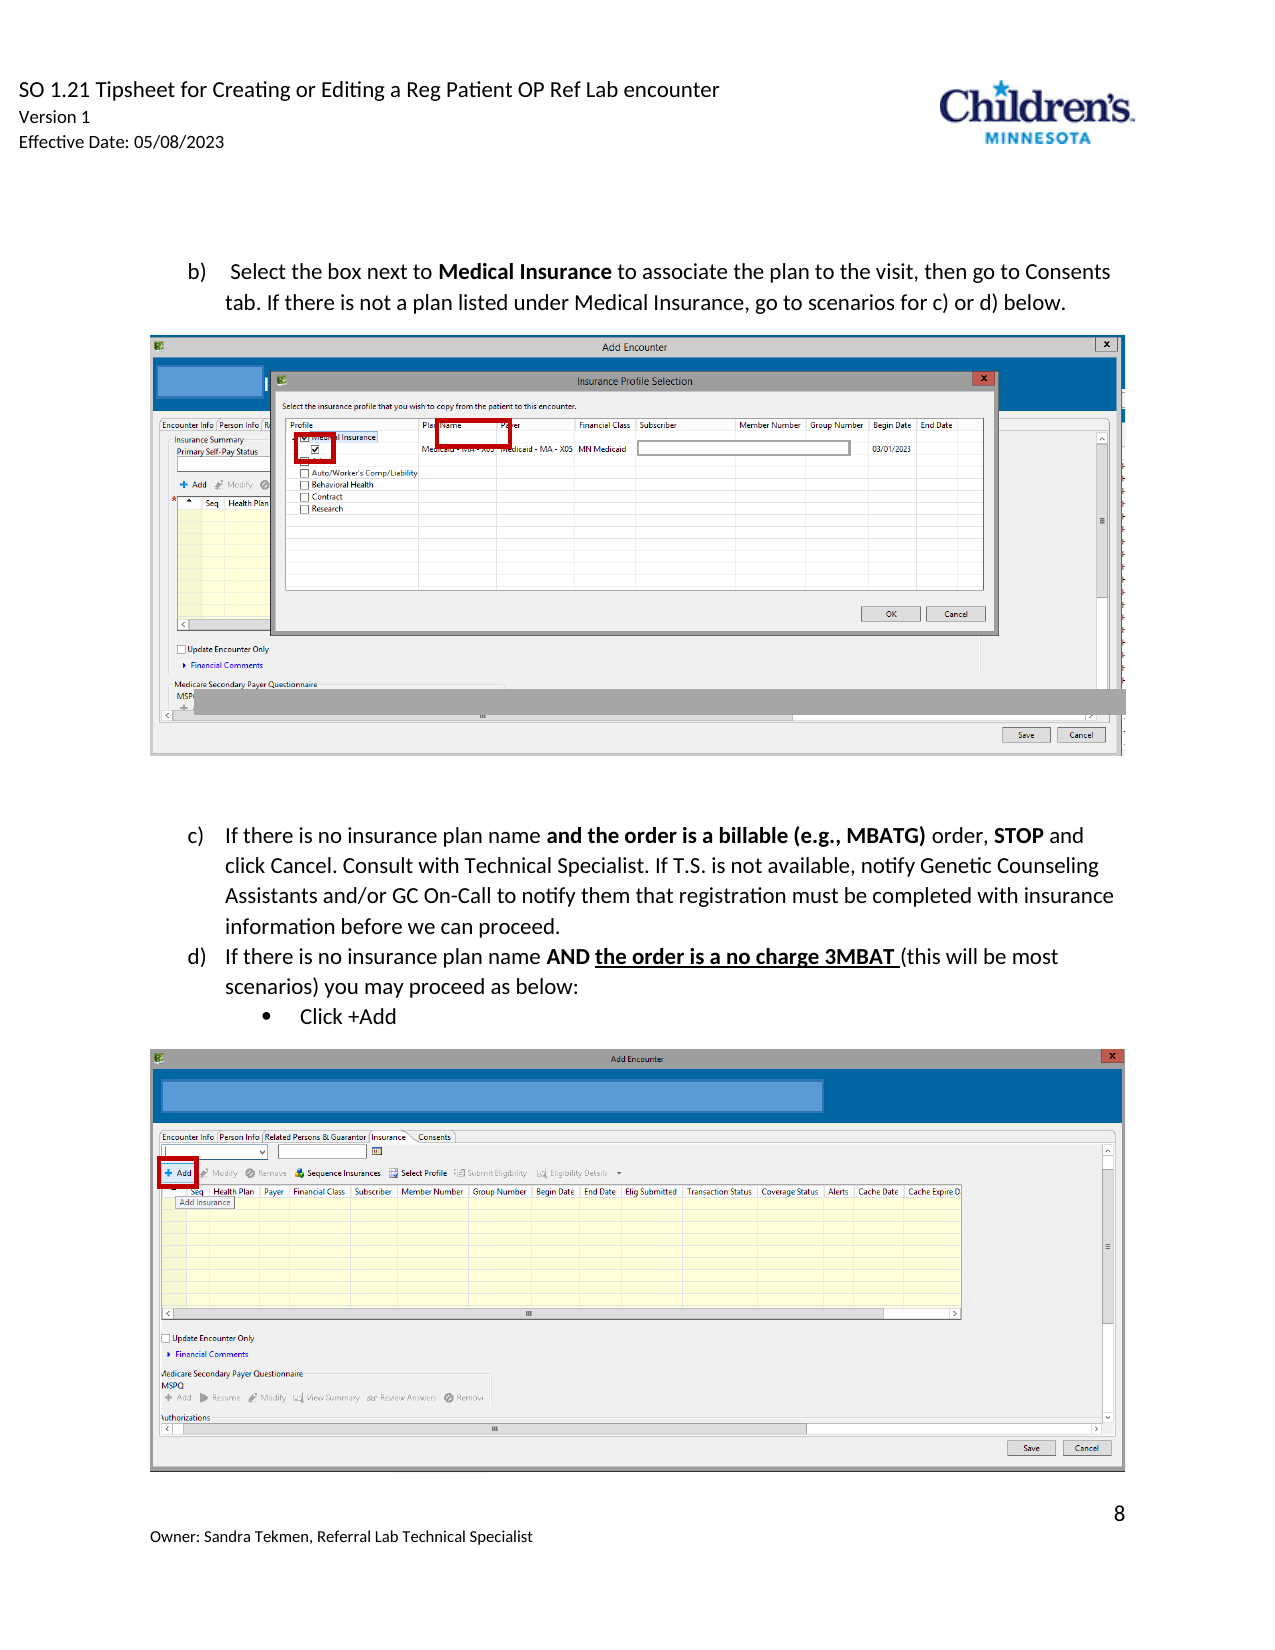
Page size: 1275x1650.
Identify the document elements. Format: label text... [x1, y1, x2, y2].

picture [150, 334, 1125, 756]
picture [150, 1049, 1125, 1473]
picture [940, 80, 1136, 144]
list If there is no insurance plan name and the order is a billable (e.g., MBATG) order, STOP and click Cancel. Consult with Technical Specialist. If T.S. is not available, notify Genetic Counseling Assistants and/or GC On-Call to notify them that registration must be completed with insurance information before we can proceed. [187, 821, 1125, 940]
list Select the box next to Medical Insurance to associate the plan to the visit, then go to Consents tab. If there is not a plan listed under Medical Insurance, go to scenarios for c) or d) below. [187, 257, 1125, 316]
list Click +Add [262, 1002, 1125, 1031]
list If there is no insurance plan name AND the order is a no charge 3MBAT (this will be most scenarios) you may proceed as below: [187, 942, 1125, 1000]
